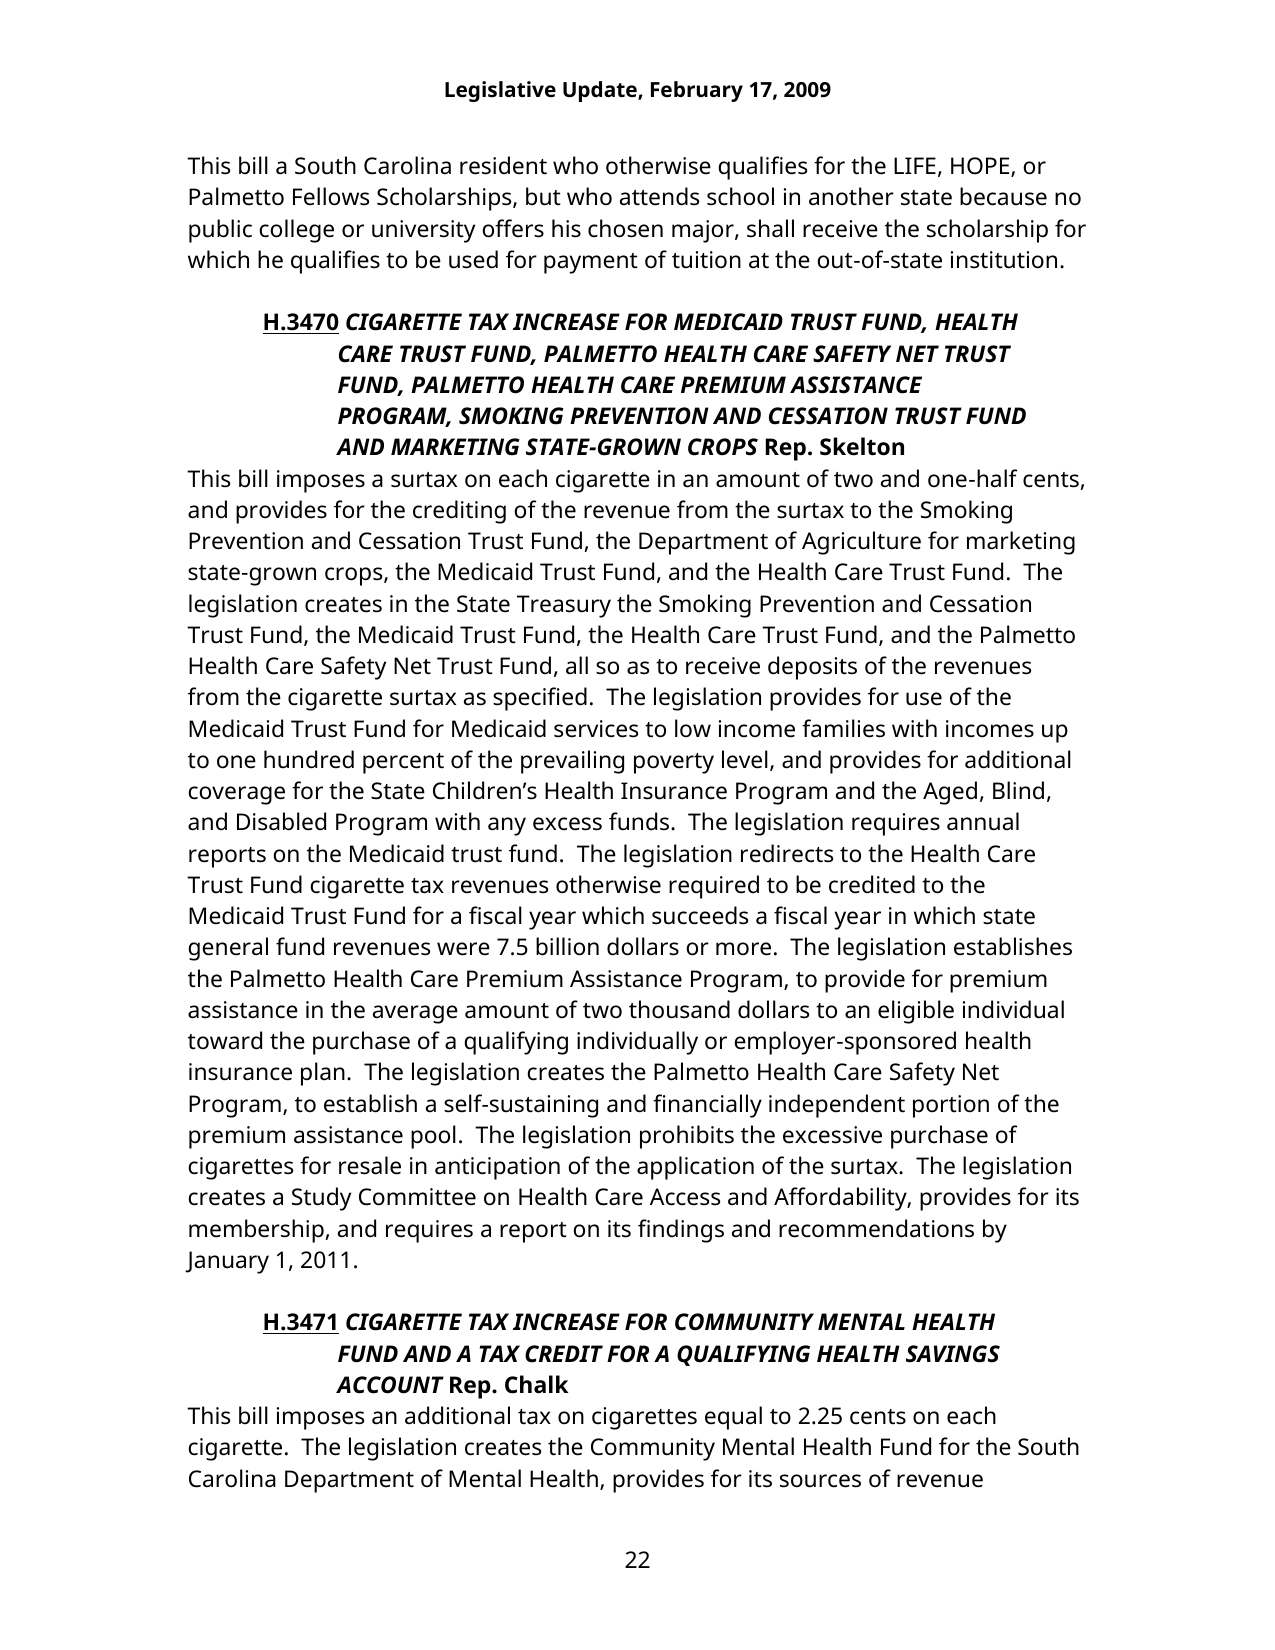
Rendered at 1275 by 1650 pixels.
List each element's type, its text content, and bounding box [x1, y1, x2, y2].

text FUND AND A TAX CREDIT FOR A QUALIFYING HEALTH SAVINGS [187, 1337, 1087, 1369]
text FUND, PALMETTO HEALTH CARE PREMIUM ASSISTANCE [187, 369, 1087, 400]
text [187, 1400, 1087, 1494]
text This bill imposes a surtax on each cigarette in an amount of two and one-half cents, and provides for the crediting of the revenue from the surtax to the Smoking Prevention and Cessation Trust Fund, the Department of Agriculture for marketing state-grown crops, the Medicaid Trust Fund, and the Health Care Trust Fund. The legislation creates in the State Treasury the Smoking Prevention and Cessation Trust Fund, the Medicaid Trust Fund, the Health Care Trust Fund, and the Palmetto Health Care Safety Net Trust Fund, all so as to receive deposits of the revenues from the cigarette surtax as specified. The legislation provides for use of the Medicaid Trust Fund for Medicaid services to low income families with incomes up to one hundred percent of the prevailing poverty level, and provides for additional coverage for the State Children’s Health Insurance Program and the Aged, Blind, and Disabled Program with any excess funds. The legislation requires annual reports on the Medicaid trust fund. The legislation redirects to the Health Care Trust Fund cigarette tax revenues otherwise required to be credited to the Medicaid Trust Fund for a fiscal year which succeeds a fiscal year in which state general fund revenues were 7.5 billion dollars or more. The legislation establishes the Palmetto Health Care Premium Assistance Program, to provide for premium assistance in the average amount of two thousand dollars to an eligible individual toward the purchase of a qualifying individually or employer-sponsored health insurance plan. The legislation creates the Palmetto Health Care Safety Net Program, to establish a self-sustaining and financially independent portion of the premium assistance pool. The legislation prohibits the excessive purchase of cigarettes for resale in anticipation of the application of the surtax. The legislation creates a Study Committee on Health Care Access and Affordability, provides for its membership, and requires a report on its findings and recommendations by January 1, 2011. [187, 462, 1087, 1275]
text CARE TRUST FUND, PALMETTO HEALTH CARE SAFETY NET TRUST [187, 337, 1087, 369]
text ACCOUNT Rep. Chalk [187, 1369, 1087, 1400]
text This bill a South Carolina resident who otherwise qualifies for the LIFE, HOPE, or Palmetto Fellows Scholarships, but who attends school in another state because no public college or university offers his chosen major, shall receive the scholarship for which he qualifies to be used for payment of tuition at the out-of-state institution. [187, 150, 1087, 275]
text AND MARKETING STATE-GROWN CROPS Rep. Skelton [187, 431, 1087, 462]
text PROGRAM, SMOKING PREVENTION AND CESSATION TRUST FUND [187, 400, 1087, 431]
text H.3471 CIGARETTE TAX INCREASE FOR COMMUNITY MENTAL HEALTH [187, 1306, 1087, 1337]
text H.3470 CIGARETTE TAX INCREASE FOR MEDICAID TRUST FUND, HEALTH [187, 306, 1087, 337]
